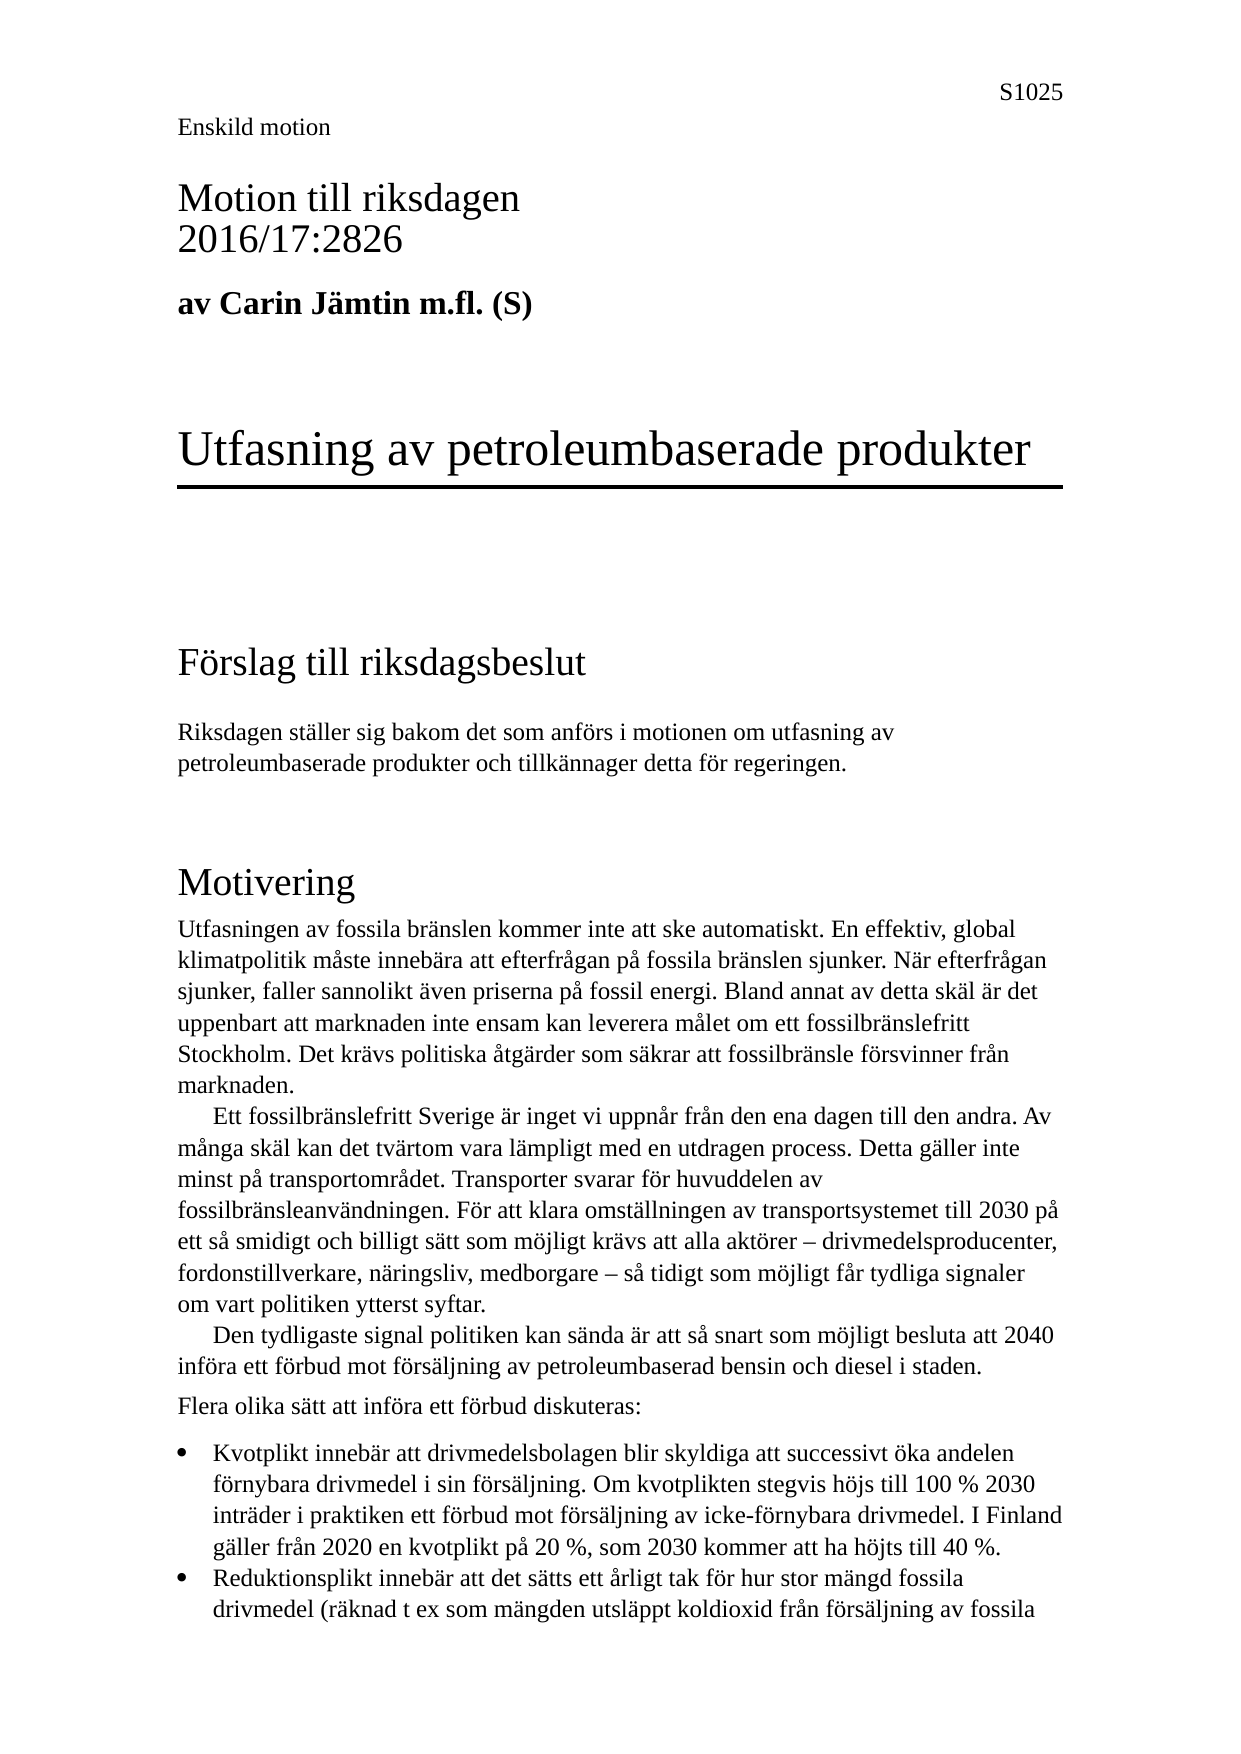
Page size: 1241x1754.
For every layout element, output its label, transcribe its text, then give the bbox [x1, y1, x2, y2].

text Den tydligaste signal politiken kan sända är att så snart som möjligt besluta att 2040 införa ett förbud mot försäljning av petroleumbaserad bensin och diesel i staden. [177, 1318, 1063, 1380]
text Utfasningen av fossila bränslen kommer inte att ske automatiskt. En effektiv, global klimatpolitik måste innebära att efterfrågan på fossila bränslen sjunker. När efterfrågan sjunker, faller sannolikt även priserna på fossil energi. Bland annat av detta skäl är det uppenbart att marknaden inte ensam kan leverera målet om ett fossilbränslefritt Stockholm. Det krävs politiska åtgärder som säkrar att fossilbränsle försvinner från marknaden. [177, 911, 1063, 1099]
list Kvotplikt innebär att drivmedelsbolagen blir skyldiga att successivt öka andelen förnybara drivmedel i sin försäljning. Om kvotplikten stegvis höjs till 100 % 2030 inträder i praktiken ett förbud mot försäljning av icke-förnybara drivmedel. I Finland gäller från 2020 en kvotplikt på 20 %, som 2030 kommer att ha höjts till 40 %. [177, 1435, 1063, 1560]
subtitle Motivering [177, 862, 1063, 903]
text Ett fossilbränslefritt Sverige är inget vi uppnår från den ena dagen till den andra. Av många skäl kan det tvärtom vara lämpligt med en utdragen process. Detta gäller inte minst på transportområdet. Transporter svarar för huvuddelen av fossilbränsleanvändningen. För att klara omställningen av transportsystemet till 2030 på ett så smidigt och billigt sätt som möjligt krävs att alla aktörer – drivmedelsproducenter, fordonstillverkare, näringsliv, medborgare – så tidigt som möjligt får tydliga signaler om vart politiken ytterst syftar. [177, 1099, 1063, 1318]
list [177, 1560, 1063, 1623]
text Flera olika sätt att införa ett förbud diskuteras: [177, 1388, 1063, 1420]
